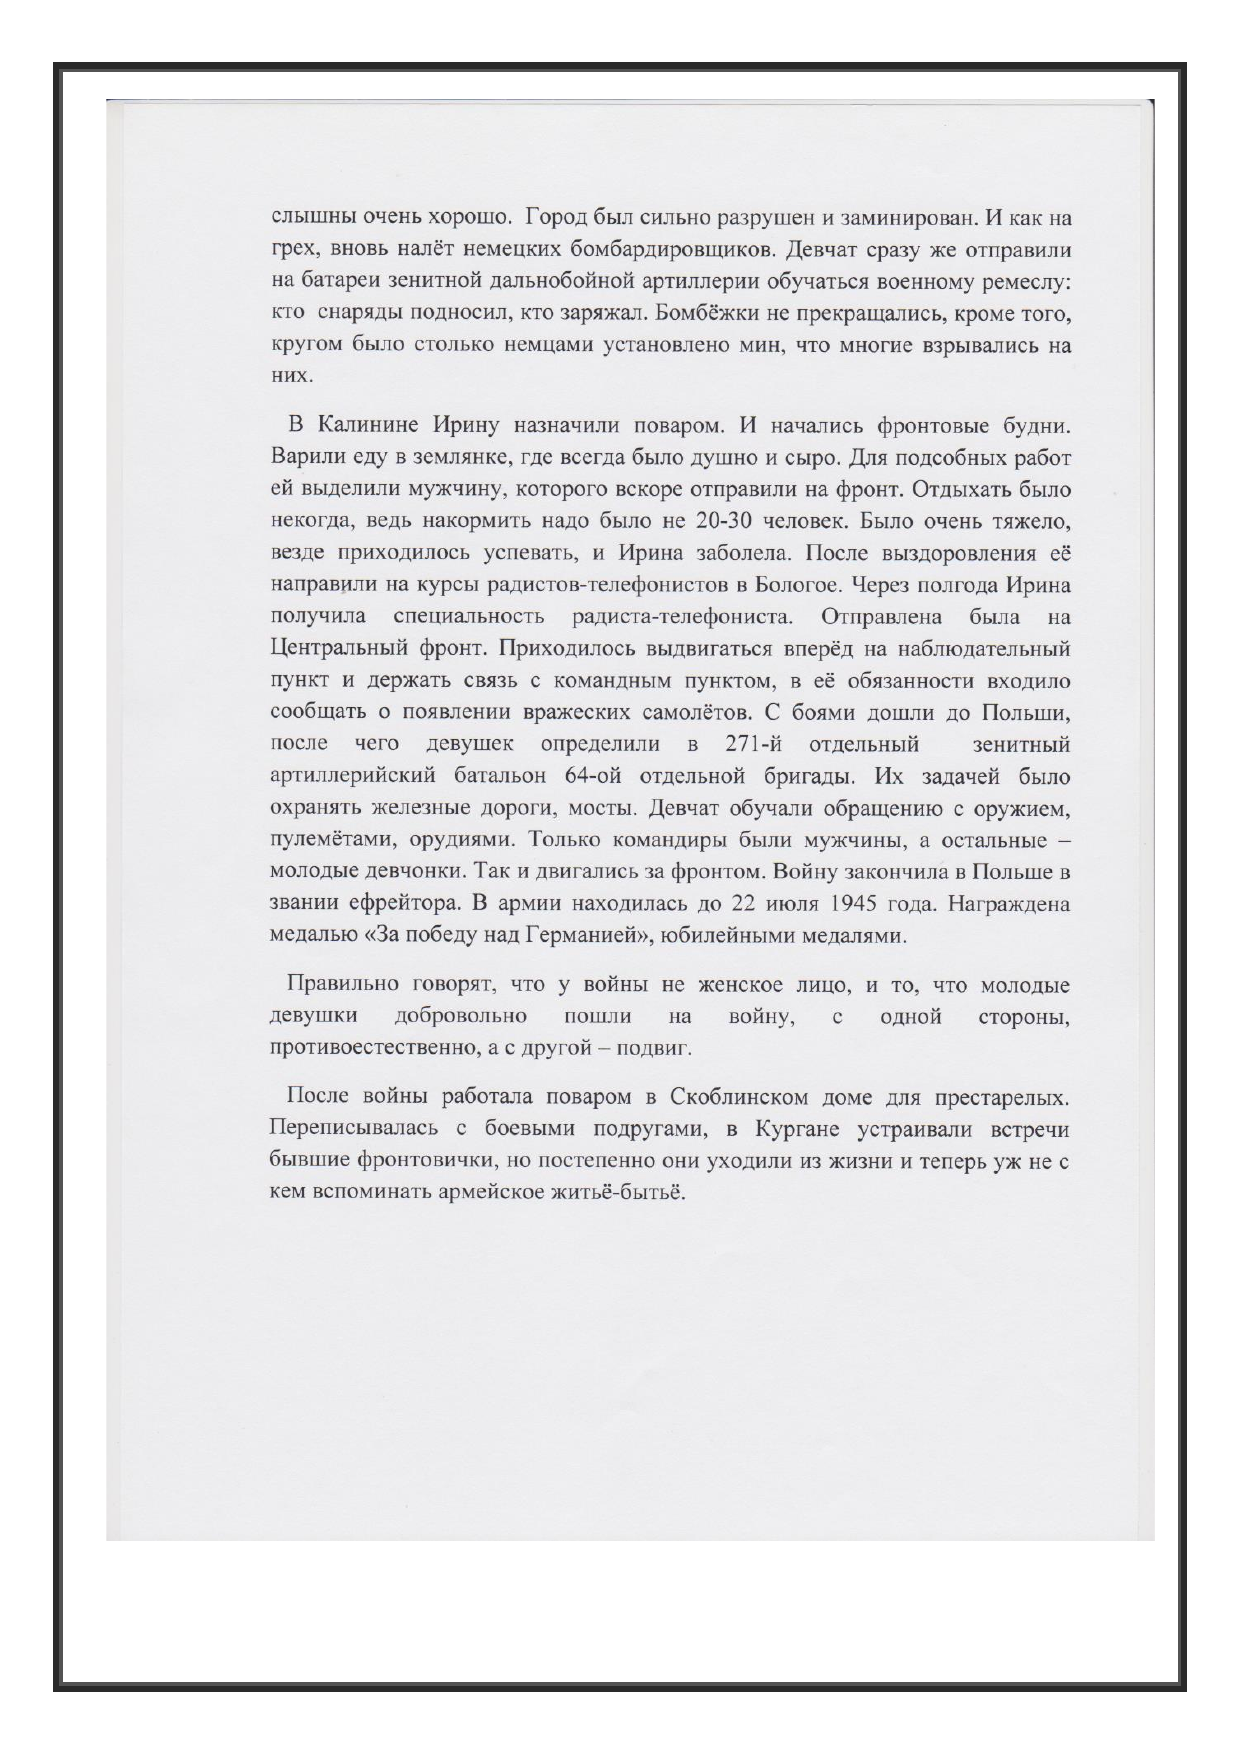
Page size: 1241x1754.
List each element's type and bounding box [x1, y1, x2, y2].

picture [106, 99, 1155, 1541]
